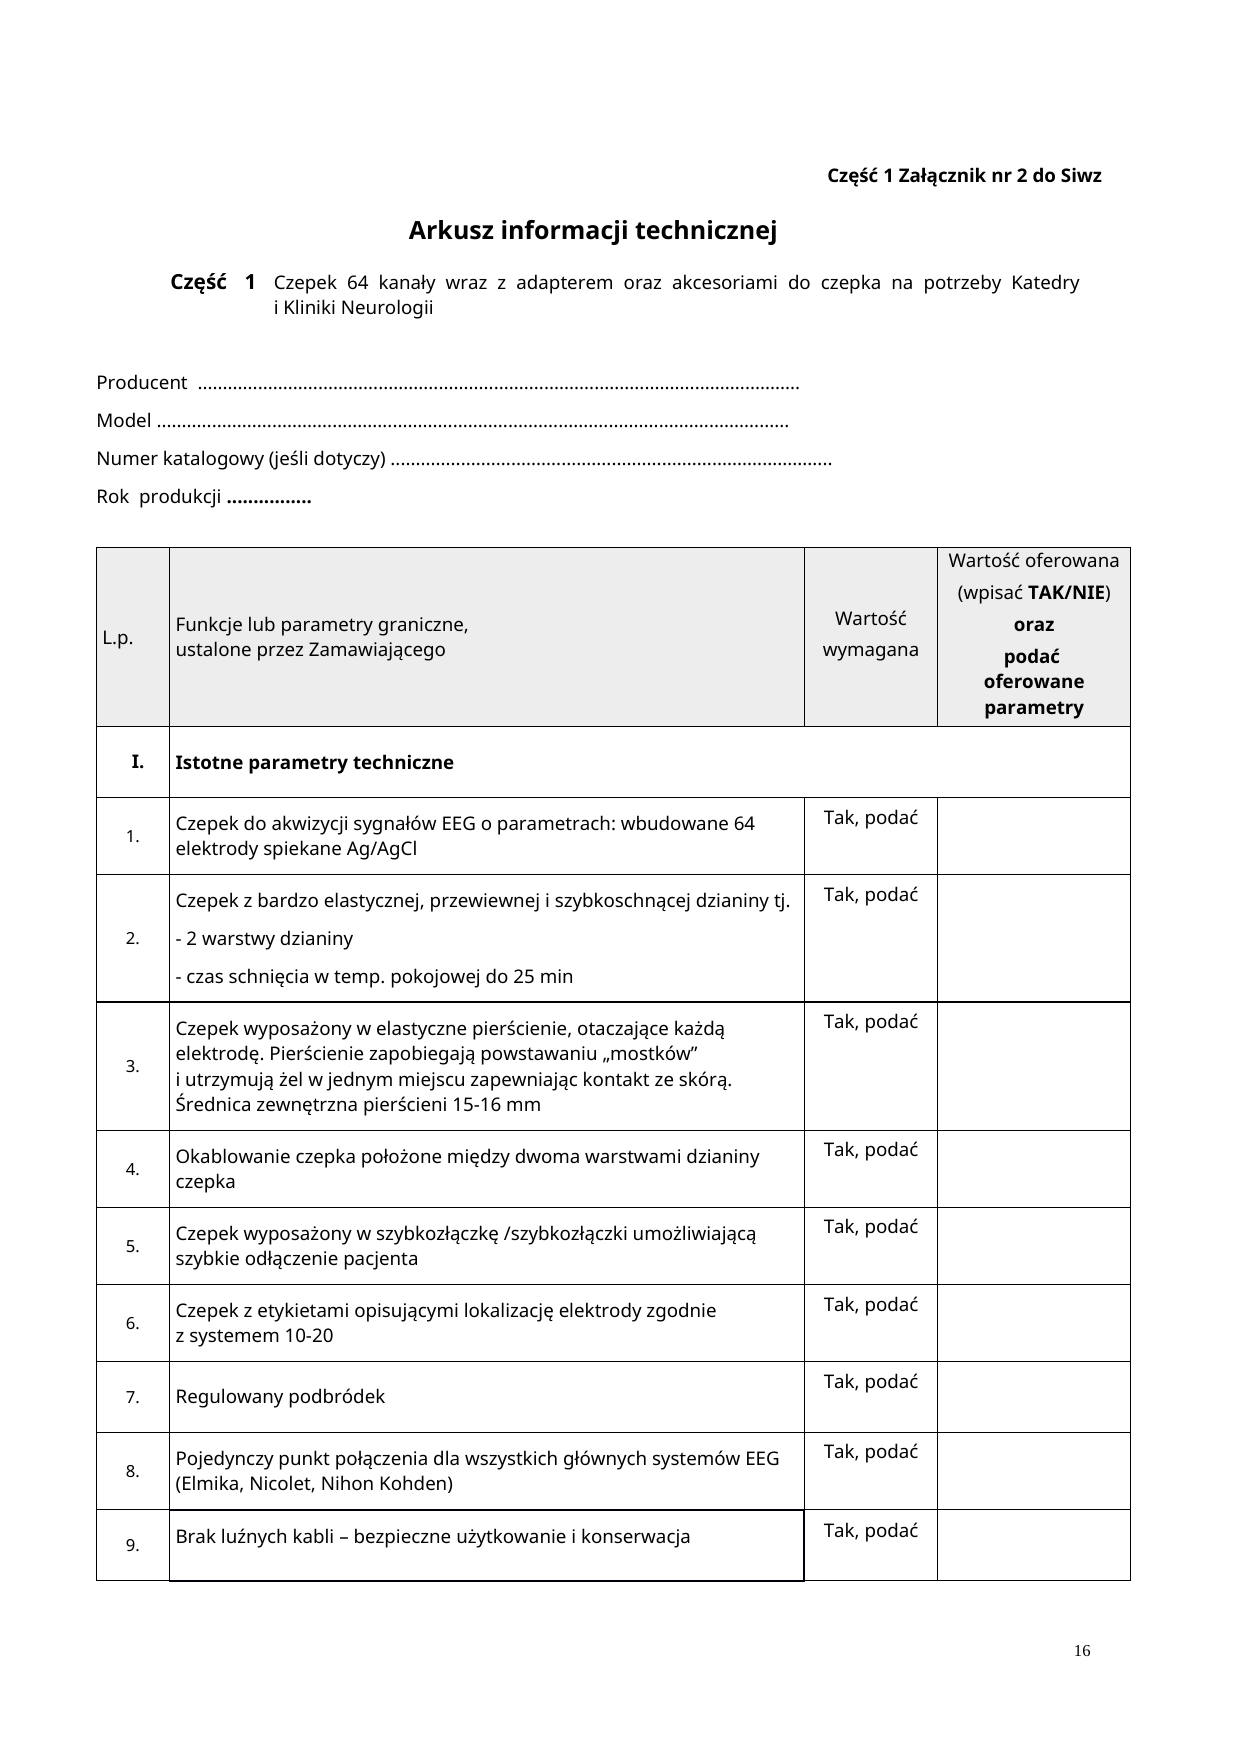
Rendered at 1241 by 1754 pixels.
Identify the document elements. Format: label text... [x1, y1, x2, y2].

table_cell [938, 1003, 1130, 1129]
text Część 1 Czepek 64 kanały wraz z adapterem oraz akcesoriami do czepka na potrzeby Katedry i Kliniki Neurologii [170, 269, 1090, 319]
table_cell Tak, podać [805, 1131, 937, 1207]
table_header Funkcje lub parametry graniczne, ustalone przez Zamawiającego [170, 548, 804, 726]
table_cell Tak, podać [805, 1285, 937, 1361]
table_cell [97, 1003, 169, 1129]
table_cell [938, 1510, 1130, 1579]
table_cell [938, 1433, 1130, 1509]
table_cell Tak, podać [805, 1362, 937, 1432]
table_cell Okablowanie czepka położone między dwoma warstwami dzianiny czepka [170, 1131, 804, 1207]
text Producent ........................................................................................................................ [96, 369, 1090, 394]
table_cell [938, 875, 1130, 1001]
table_cell Czepek wyposażony w szybkozłączkę /szybkozłączki umożliwiającą szybkie odłączenie pacjenta [170, 1208, 804, 1284]
table_cell Brak luźnych kabli – bezpieczne użytkowanie i konserwacja [170, 1511, 803, 1579]
table_cell Tak, podać [805, 1003, 937, 1129]
table_cell Czepek wyposażony w elastyczne pierścienie, otaczające każdą elektrodę. Pierścienie zapobiegają powstawaniu „mostków” i utrzymują żel w jednym miejscu zapewniając kontakt ze skórą. Średnica zewnętrzna pierścieni 15-16 mm [170, 1003, 804, 1129]
table_cell Tak, podać [805, 875, 937, 1001]
table_cell [938, 798, 1130, 874]
table_header Wartość oferowana (wpisać TAK/NIE) oraz podać oferowane parametry [938, 548, 1130, 726]
table_cell Tak, podać [805, 1510, 937, 1579]
table_cell Istotne parametry techniczne [170, 727, 1130, 797]
table_cell [97, 1208, 169, 1284]
table_cell Pojedynczy punkt połączenia dla wszystkich głównych systemów EEG (Elmika, Nicolet, Nihon Kohden) [170, 1433, 804, 1509]
table_cell [938, 1131, 1130, 1207]
subtitle Część 1 Załącznik nr 2 do Siwz [96, 159, 1102, 188]
table_cell [97, 1285, 169, 1361]
text Rok produkcji ................ [96, 483, 1090, 509]
table_cell Czepek z etykietami opisującymi lokalizację elektrody zgodnie z systemem 10-20 [170, 1285, 804, 1361]
table_cell [97, 875, 169, 1001]
table_cell [97, 798, 169, 874]
table_cell [938, 1285, 1130, 1361]
text Arkusz informacji technicznej [96, 219, 1090, 244]
table_cell [97, 1131, 169, 1207]
table_cell Tak, podać [805, 798, 937, 874]
table_cell [97, 1433, 169, 1509]
table_cell [97, 727, 169, 797]
table_header Wartość wymagana [805, 548, 937, 726]
table_cell [938, 1208, 1130, 1284]
text Numer katalogowy (jeśli dotyczy) ........................................................................................ [96, 445, 1090, 471]
table_header L.p. [97, 548, 169, 726]
table_cell [938, 1362, 1130, 1432]
text Model .............................................................................................................................. [96, 407, 1090, 432]
table_cell Czepek z bardzo elastycznej, przewiewnej i szybkoschnącej dzianiny tj. - 2 warstwy dzianiny - czas schnięcia w temp. pokojowej do 25 min [170, 875, 804, 1001]
table_cell [97, 1510, 169, 1579]
table_cell Regulowany podbródek [170, 1362, 804, 1432]
table_cell Tak, podać [805, 1433, 937, 1509]
table_cell [97, 1362, 169, 1432]
table_cell Tak, podać [805, 1208, 937, 1284]
table_cell Czepek do akwizycji sygnałów EEG o parametrach: wbudowane 64 elektrody spiekane Ag/AgCl [170, 798, 804, 874]
